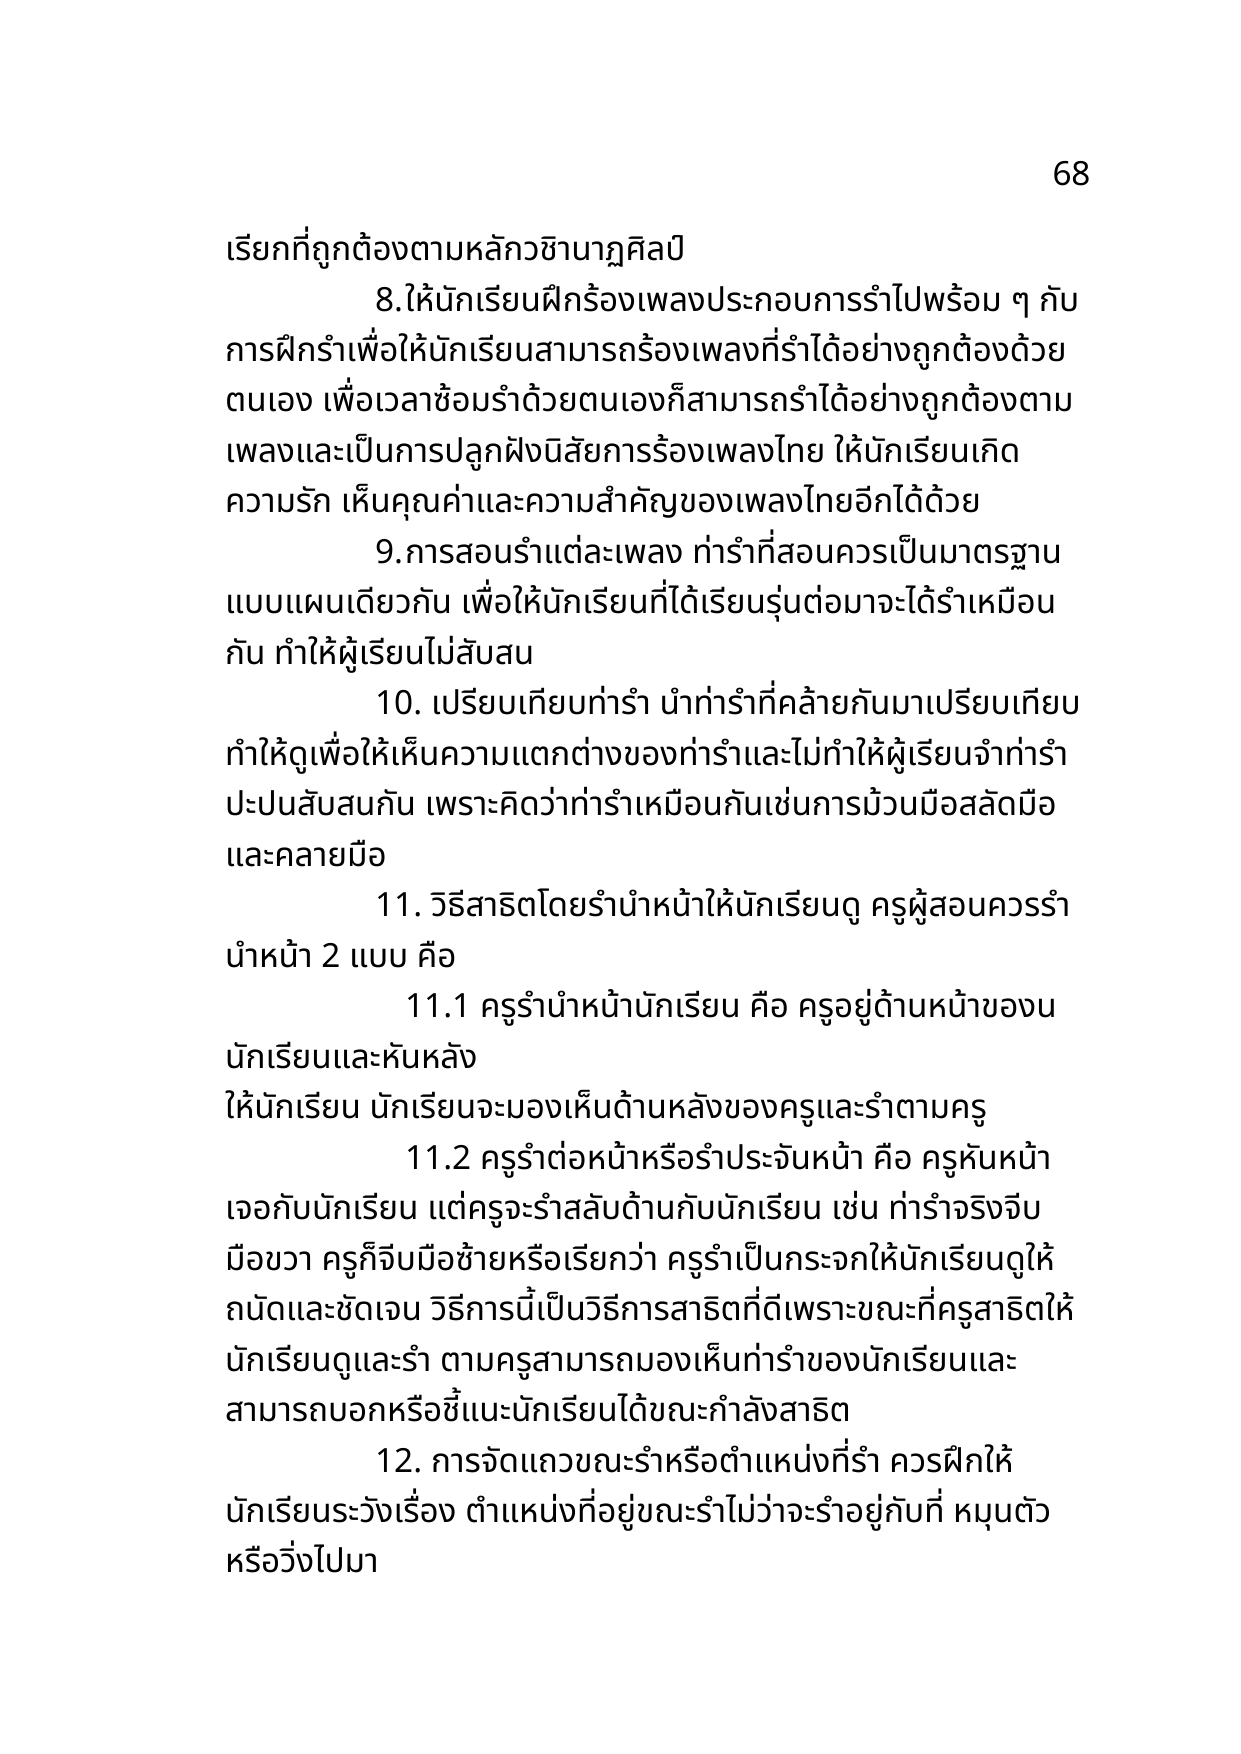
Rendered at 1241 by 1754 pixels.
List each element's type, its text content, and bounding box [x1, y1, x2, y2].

text 9. การสอนรำแต่ละเพลง ท่ารำที่สอนควรเป็นมาตรฐานแบบแผนเดียวกัน เพื่อให้นักเรียนที่ได้เรียนรุ่นต่อมาจะได้รำเหมือนกัน ทำให้ผู้เรียนไม่สับสน [225, 528, 1090, 679]
text 12. การจัดแถวขณะรำหรือตำแหน่งที่รำ ควรฝึกให้นักเรียนระวังเรื่อง ตำแหน่งที่อยู่ขณะรำไม่ว่าจะรำอยู่กับที่ หมุนตัวหรือวิ่งไปมา [225, 1436, 1090, 1588]
text 11.1 ครูรำนำหน้านักเรียน คือ ครูอยู่ด้านหน้าของนนักเรียนและหันหลัง ให้นักเรียน นักเรียนจะมองเห็นด้านหลังของครูและรำตามครู [225, 982, 1090, 1134]
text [225, 225, 1090, 275]
text 8. ให้นักเรียนฝึกร้องเพลงประกอบการรำไปพร้อม ๆ กับการฝึกรำเพื่อให้นักเรียนสามารถร้องเพลงที่รำได้อย่างถูกต้องด้วยตนเอง เพื่อเวลาซ้อมรำด้วยตนเองก็สามารถรำได้อย่างถูกต้องตามเพลงและเป็นการปลูกฝังนิสัยการร้องเพลงไทย ให้นักเรียนเกิดความรัก เห็นคุณค่าและความสำคัญของเพลงไทยอีกได้ด้วย [225, 275, 1090, 528]
text 11. วิธีสาธิตโดยรำนำหน้าให้นักเรียนดู ครูผู้สอนควรรำนำหน้า 2 แบบ คือ [225, 881, 1090, 982]
text 11.2 ครูรำต่อหน้าหรือรำประจันหน้า คือ ครูหันหน้าเจอกับนักเรียน แต่ครูจะรำสลับด้านกับนักเรียน เช่น ท่ารำจริงจีบมือขวา ครูก็จีบมือซ้ายหรือเรียกว่า ครูรำเป็นกระจกให้นักเรียนดูให้ถนัดและชัดเจน วิธีการนี้เป็นวิธีการสาธิตที่ดีเพราะขณะที่ครูสาธิตให้นักเรียนดูและรำ ตามครูสามารถมองเห็นท่ารำของนักเรียนและสามารถบอกหรือชี้แนะนักเรียนได้ขณะกำลังสาธิต [225, 1134, 1090, 1436]
text 10. เปรียบเทียบท่ารำ นำท่ารำที่คล้ายกันมาเปรียบเทียบทำให้ดูเพื่อให้เห็นความแตกต่างของท่ารำและไม่ทำให้ผู้เรียนจำท่ารำปะปนสับสนกัน เพราะคิดว่าท่ารำเหมือนกันเช่นการม้วนมือสลัดมือและคลายมือ [225, 679, 1090, 881]
